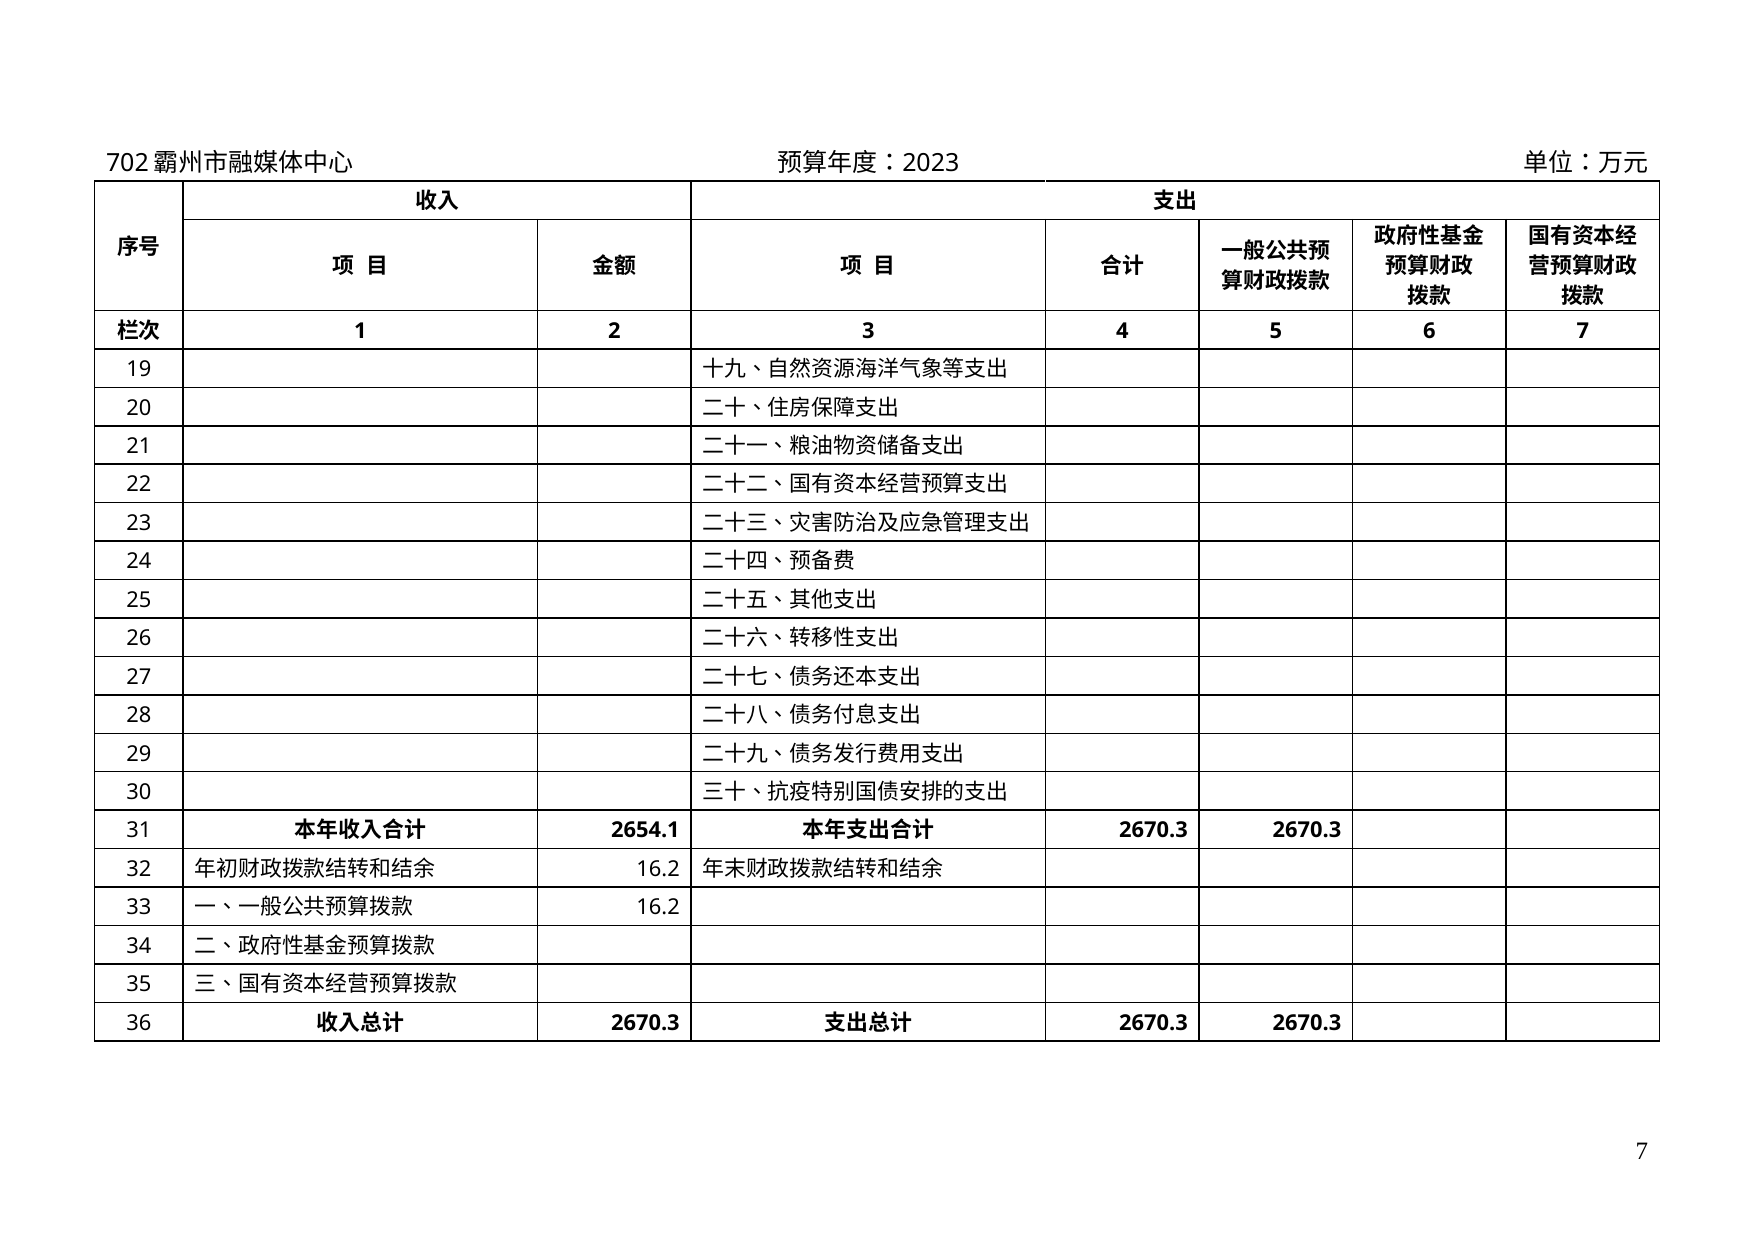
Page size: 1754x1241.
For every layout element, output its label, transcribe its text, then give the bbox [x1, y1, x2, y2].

table_cell [1046, 657, 1198, 694]
table_cell [692, 926, 1045, 963]
table_cell 项 目 [692, 220, 1045, 309]
table_cell 2670.3 [1046, 1003, 1198, 1040]
table_cell 本年收入合计 [184, 811, 537, 848]
table_cell [1046, 503, 1198, 540]
table_cell [1200, 388, 1352, 425]
table_cell 合计 [1046, 220, 1198, 309]
table_cell 二十九、债务发行费用支出 [692, 734, 1045, 771]
table_header 单位：万元 [1046, 143, 1659, 180]
table_cell [1353, 849, 1505, 886]
table_cell 二十七、债务还本支出 [692, 657, 1045, 694]
table_cell 2654.1 [538, 811, 690, 848]
table_cell 一般公共预算财政拨款 [1200, 220, 1352, 309]
table_cell 16.2 [538, 849, 690, 886]
table_cell [184, 772, 537, 809]
table_cell [1200, 849, 1352, 886]
table_cell 32 [95, 849, 182, 886]
table_cell [184, 465, 537, 502]
table_cell [538, 657, 690, 694]
table_cell 33 [95, 888, 182, 924]
table_cell [184, 734, 537, 771]
table_cell [184, 580, 537, 617]
table_cell [538, 580, 690, 617]
table_cell [184, 503, 537, 540]
table_cell [1353, 696, 1505, 732]
table_cell [1507, 465, 1659, 502]
table_cell [1200, 503, 1352, 540]
table_cell 34 [95, 926, 182, 963]
table_cell [1200, 888, 1352, 924]
table_cell 三、国有资本经营预算拨款 [184, 965, 537, 1001]
table_cell [1353, 503, 1505, 540]
table_cell [1046, 619, 1198, 656]
table_cell 二、政府性基金预算拨款 [184, 926, 537, 963]
table_cell [538, 696, 690, 732]
table_cell 16.2 [538, 888, 690, 924]
table_cell 十九、自然资源海洋气象等支出 [692, 350, 1045, 386]
table_cell [1353, 811, 1505, 848]
table_cell 栏次 [95, 311, 182, 348]
table_cell [538, 427, 690, 463]
table_cell 2670.3 [1046, 811, 1198, 848]
table_cell [538, 388, 690, 425]
table_cell [184, 657, 537, 694]
table_cell [1507, 734, 1659, 771]
table_cell [1507, 849, 1659, 886]
table_cell [1353, 734, 1505, 771]
table_cell 序号 [95, 182, 182, 309]
table_cell 二十八、债务付息支出 [692, 696, 1045, 732]
table_cell [692, 965, 1045, 1001]
table_cell [184, 542, 537, 579]
table_cell [1046, 696, 1198, 732]
table_cell [1353, 772, 1505, 809]
table_cell [1507, 1003, 1659, 1040]
table_cell [1046, 542, 1198, 579]
table_cell [1046, 427, 1198, 463]
table_cell 6 [1353, 311, 1505, 348]
table_cell [538, 619, 690, 656]
table_cell 收入 [184, 182, 690, 219]
table_cell [1046, 350, 1198, 386]
table_cell [1353, 350, 1505, 386]
table_cell 2670.3 [1200, 1003, 1352, 1040]
table_cell [1507, 388, 1659, 425]
table_cell 支出 [692, 182, 1659, 219]
table_cell 一、一般公共预算拨款 [184, 888, 537, 924]
table_cell [1507, 888, 1659, 924]
table_cell 收入总计 [184, 1003, 537, 1040]
table_cell 25 [95, 580, 182, 617]
table_cell [1507, 542, 1659, 579]
table_cell 2670.3 [538, 1003, 690, 1040]
table_cell 二十三、灾害防治及应急管理支出 [692, 503, 1045, 540]
table_cell 二十四、预备费 [692, 542, 1045, 579]
table_cell 金额 [538, 220, 690, 309]
table_cell [184, 696, 537, 732]
table_cell 年末财政拨款结转和结余 [692, 849, 1045, 886]
table_cell [1507, 772, 1659, 809]
table_cell [1046, 888, 1198, 924]
table_cell 三十、抗疫特别国债安排的支出 [692, 772, 1045, 809]
table_cell [1046, 772, 1198, 809]
table_cell [1507, 811, 1659, 848]
table_cell [538, 465, 690, 502]
table_cell [1046, 926, 1198, 963]
table_cell [1200, 465, 1352, 502]
table_cell 31 [95, 811, 182, 848]
table_cell 二十二、国有资本经营预算支出 [692, 465, 1045, 502]
table_cell 23 [95, 503, 182, 540]
table_header 702霸州市融媒体中心 [95, 143, 690, 180]
table_cell 21 [95, 427, 182, 463]
table_cell [1353, 619, 1505, 656]
table_cell [538, 772, 690, 809]
table_cell [1200, 772, 1352, 809]
table_cell [692, 888, 1045, 924]
table_cell [1200, 350, 1352, 386]
table_cell [1507, 657, 1659, 694]
table_cell 28 [95, 696, 182, 732]
table_cell [184, 619, 537, 656]
table_cell [1046, 849, 1198, 886]
table_cell [538, 734, 690, 771]
table_cell 20 [95, 388, 182, 425]
table_cell 二十一、粮油物资储备支出 [692, 427, 1045, 463]
table_cell [538, 926, 690, 963]
table_cell 7 [1507, 311, 1659, 348]
table_cell 年初财政拨款结转和结余 [184, 849, 537, 886]
table_cell 本年支出合计 [692, 811, 1045, 848]
table_cell [184, 427, 537, 463]
table_cell 35 [95, 965, 182, 1001]
table_cell [1353, 926, 1505, 963]
table_cell [1507, 503, 1659, 540]
table_cell [1353, 965, 1505, 1001]
table_cell [1200, 619, 1352, 656]
table_cell [1200, 657, 1352, 694]
table_cell 2 [538, 311, 690, 348]
table_cell 27 [95, 657, 182, 694]
table_cell [1507, 580, 1659, 617]
table_cell [1507, 926, 1659, 963]
table_cell [1507, 619, 1659, 656]
table_cell [1200, 734, 1352, 771]
table_cell [1046, 734, 1198, 771]
table_cell 30 [95, 772, 182, 809]
table_cell 支出总计 [692, 1003, 1045, 1040]
table_cell [1200, 696, 1352, 732]
table_cell 22 [95, 465, 182, 502]
table_cell 29 [95, 734, 182, 771]
table_cell [538, 350, 690, 386]
table_cell [1046, 580, 1198, 617]
table_cell 二十、住房保障支出 [692, 388, 1045, 425]
table_cell 24 [95, 542, 182, 579]
table_cell [1200, 427, 1352, 463]
table_cell [1200, 926, 1352, 963]
table_cell [1353, 888, 1505, 924]
table_header 预算年度：2023 [692, 143, 1045, 180]
table_cell 5 [1200, 311, 1352, 348]
table_cell 36 [95, 1003, 182, 1040]
table_cell [1200, 542, 1352, 579]
table_cell [538, 965, 690, 1001]
table_cell 2670.3 [1200, 811, 1352, 848]
table_cell 19 [95, 350, 182, 386]
table_cell 项 目 [184, 220, 537, 309]
table_cell 二十五、其他支出 [692, 580, 1045, 617]
table_cell [1353, 388, 1505, 425]
table_cell [184, 388, 537, 425]
table_cell [184, 350, 537, 386]
table_cell [1507, 965, 1659, 1001]
table_cell [1046, 965, 1198, 1001]
table_cell [1046, 465, 1198, 502]
table_cell [1046, 388, 1198, 425]
table_cell [1507, 350, 1659, 386]
table_cell [538, 503, 690, 540]
table_cell [1353, 465, 1505, 502]
table_cell [1507, 696, 1659, 732]
table_cell [1353, 657, 1505, 694]
table_cell [1353, 1003, 1505, 1040]
table_cell [1353, 542, 1505, 579]
table_cell [538, 542, 690, 579]
table_cell [1353, 427, 1505, 463]
table_cell 1 [184, 311, 537, 348]
table_cell 政府性基金预算财政 拨款 [1353, 220, 1505, 309]
table_cell 3 [692, 311, 1045, 348]
table_cell 26 [95, 619, 182, 656]
table_cell [1200, 580, 1352, 617]
table_cell 国有资本经营预算财政拨款 [1507, 220, 1659, 309]
table_cell [1507, 427, 1659, 463]
table_cell [1353, 580, 1505, 617]
table_cell [1200, 965, 1352, 1001]
table_cell 二十六、转移性支出 [692, 619, 1045, 656]
table_cell 4 [1046, 311, 1198, 348]
